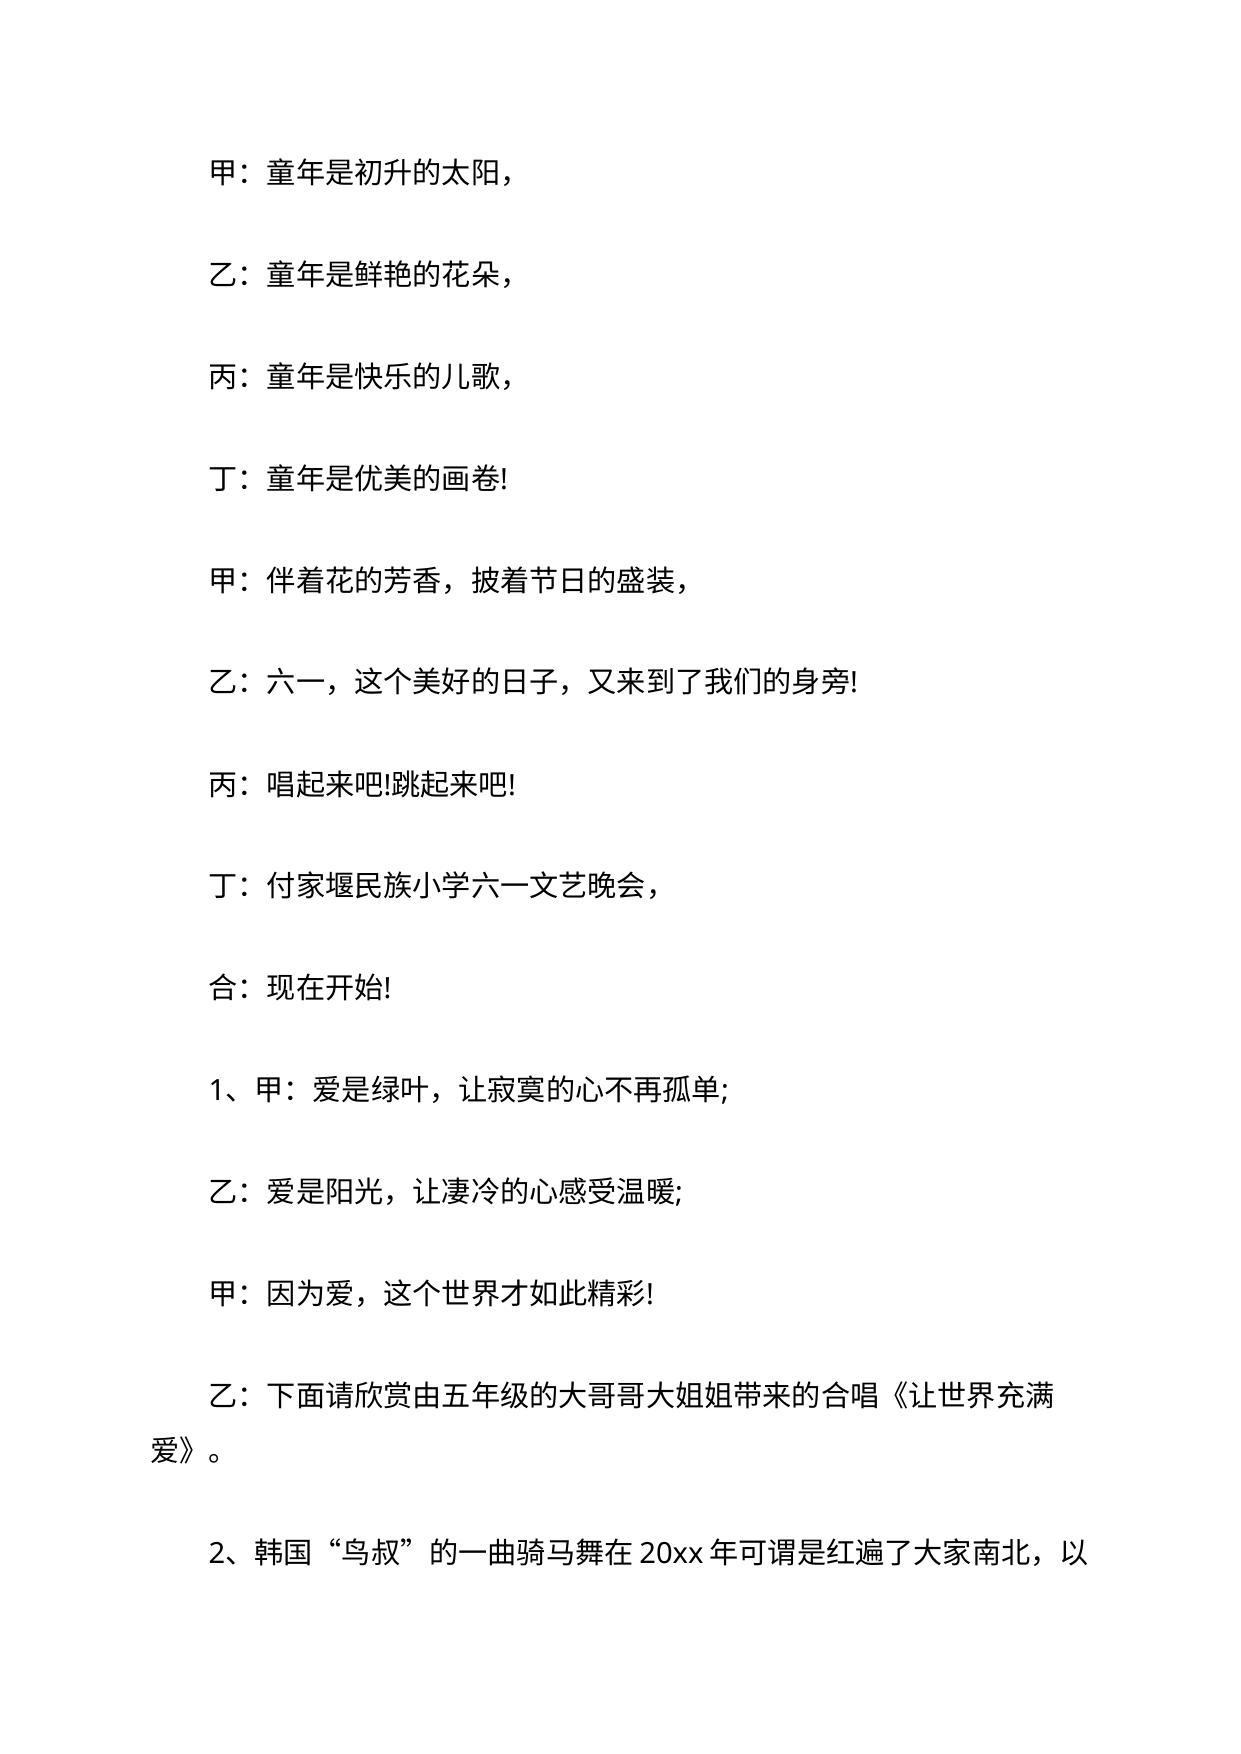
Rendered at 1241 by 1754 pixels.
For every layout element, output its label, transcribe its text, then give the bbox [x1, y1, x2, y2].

text 甲：伴着花的芳香，披着节日的盛装， [150, 557, 1090, 599]
text 1、甲：爱是绿叶，让寂寞的心不再孤单; [150, 1067, 1090, 1109]
text 甲：因为爱，这个世界才如此精彩! [150, 1271, 1090, 1313]
text 甲：童年是初升的太阳， [150, 150, 1090, 192]
text 乙：六一，这个美好的日子，又来到了我们的身旁! [150, 659, 1090, 701]
text 丁：童年是优美的画卷! [150, 455, 1090, 498]
text 合：现在开始! [150, 965, 1090, 1007]
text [150, 1529, 1090, 1572]
text 丙：童年是快乐的儿歌， [150, 353, 1090, 396]
text 丙：唱起来吧!跳起来吧! [150, 761, 1090, 803]
text 乙：童年是鲜艳的花朵， [150, 252, 1090, 294]
text 丁：付家堰民族小学六一文艺晚会， [150, 863, 1090, 905]
text 乙：下面请欣赏由五年级的大哥哥大姐姐带来的合唱《让世界充满爱》。 [150, 1373, 1090, 1470]
text 乙：爱是阳光，让凄冷的心感受温暖; [150, 1169, 1090, 1211]
